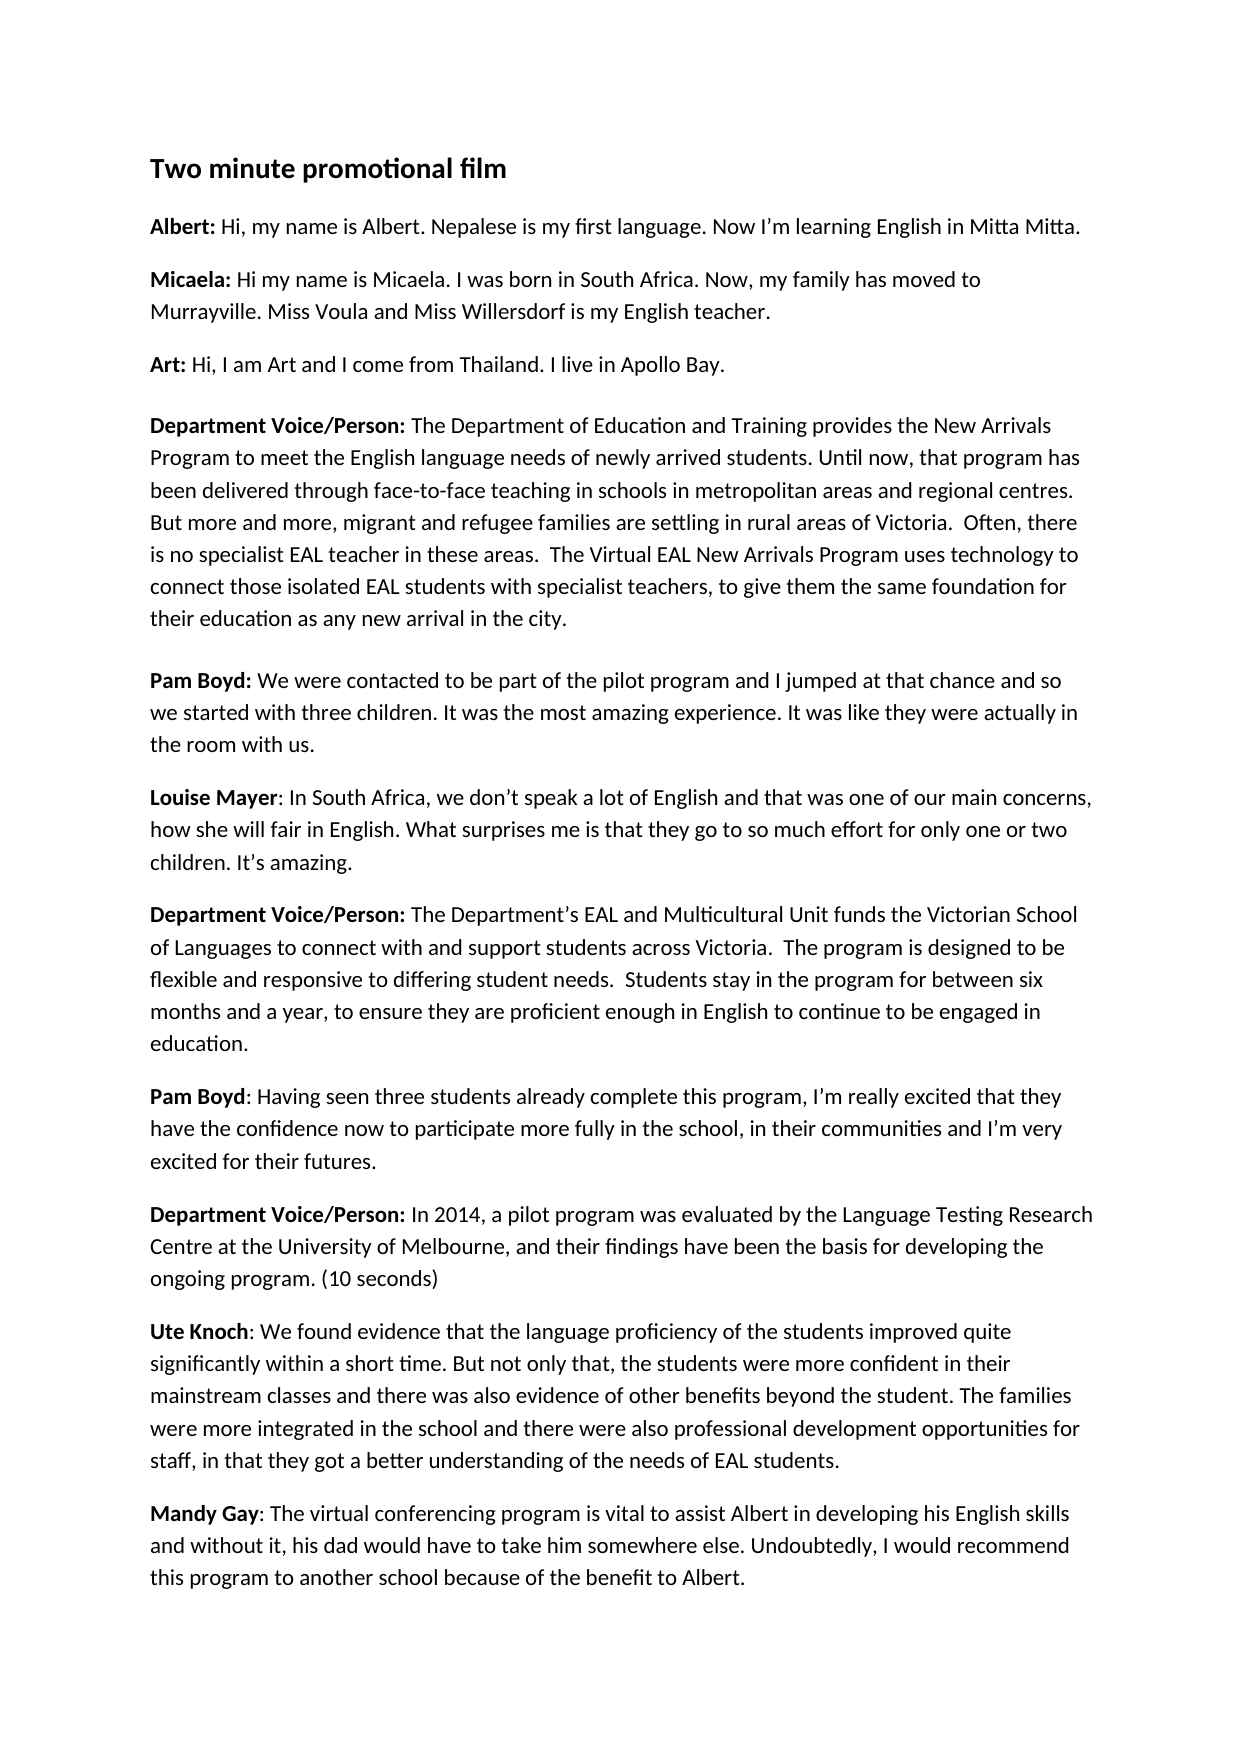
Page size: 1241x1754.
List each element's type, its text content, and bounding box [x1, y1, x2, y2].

text Ute Knoch: We found evidence that the language proficiency of the students improved quite significantly within a short time. But not only that, the students were more confident in their mainstream classes and there was also evidence of other benefits beyond the student. The families were more integrated in the school and there were also professional development opportunities for staff, in that they got a better understanding of the needs of EAL students. [150, 1317, 1095, 1474]
text Department Voice/Person: The Department’s EAL and Multicultural Unit funds the Victorian School of Languages to connect with and support students across Victoria. The program is designed to be flexible and responsive to differing student needs. Students stay in the program for between six months and a year, to ensure they are proficient enough in English to continue to be engaged in education. [150, 901, 1095, 1057]
text Art: Hi, I am Art and I come from Thailand. I live in Apollo Bay. [150, 350, 1095, 378]
text Department Voice/Person: The Department of Education and Training provides the New Arrivals Program to meet the English language needs of newly arrived students. Until now, that program has been delivered through face-to-face teaching in schools in metropolitan areas and regional centres. But more and more, migrant and refugee families are settling in rural areas of Victoria. Often, there is no specialist EAL teacher in these areas. The Virtual EAL New Arrivals Program uses technology to connect those isolated EAL students with specialist teachers, to give them the same foundation for their education as any new arrival in the city. [150, 411, 1095, 632]
text Department Voice/Person: In 2014, a pilot program was evaluated by the Language Testing Research Centre at the University of Melbourne, and their findings have been the basis for developing the ongoing program. (10 seconds) [150, 1200, 1095, 1292]
text Louise Mayer: In South Africa, we don’t speak a lot of English and that was one of our main concerns, how she will fair in English. What surprises me is that they go to so much effort for only one or two children. It’s amazing. [150, 783, 1095, 876]
text Two minute promotional film [150, 150, 1095, 186]
text Pam Boyd: Having seen three students already complete this program, I’m really excited that they have the confidence now to participate more fully in the school, in their communities and I’m very excited for their futures. [150, 1082, 1095, 1175]
text Pam Boyd: We were contacted to be part of the pilot program and I jumped at that chance and so we started with three children. It was the most amazing experience. It was like they were actually in the room with us. [150, 666, 1095, 758]
text Micaela: Hi my name is Micaela. I was born in South Africa. Now, my family has moved to Murrayville. Miss Voula and Miss Willersdorf is my English teacher. [150, 265, 1095, 325]
text Mandy Gay: The virtual conferencing program is vital to assist Albert in developing his English skills and without it, his dad would have to take him somewhere else. Undoubtedly, I would recommend this program to another school because of the benefit to Albert. [150, 1499, 1095, 1591]
text Albert: Hi, my name is Albert. Nepalese is my first language. Now I’m learning English in Mitta Mitta. [150, 212, 1095, 240]
